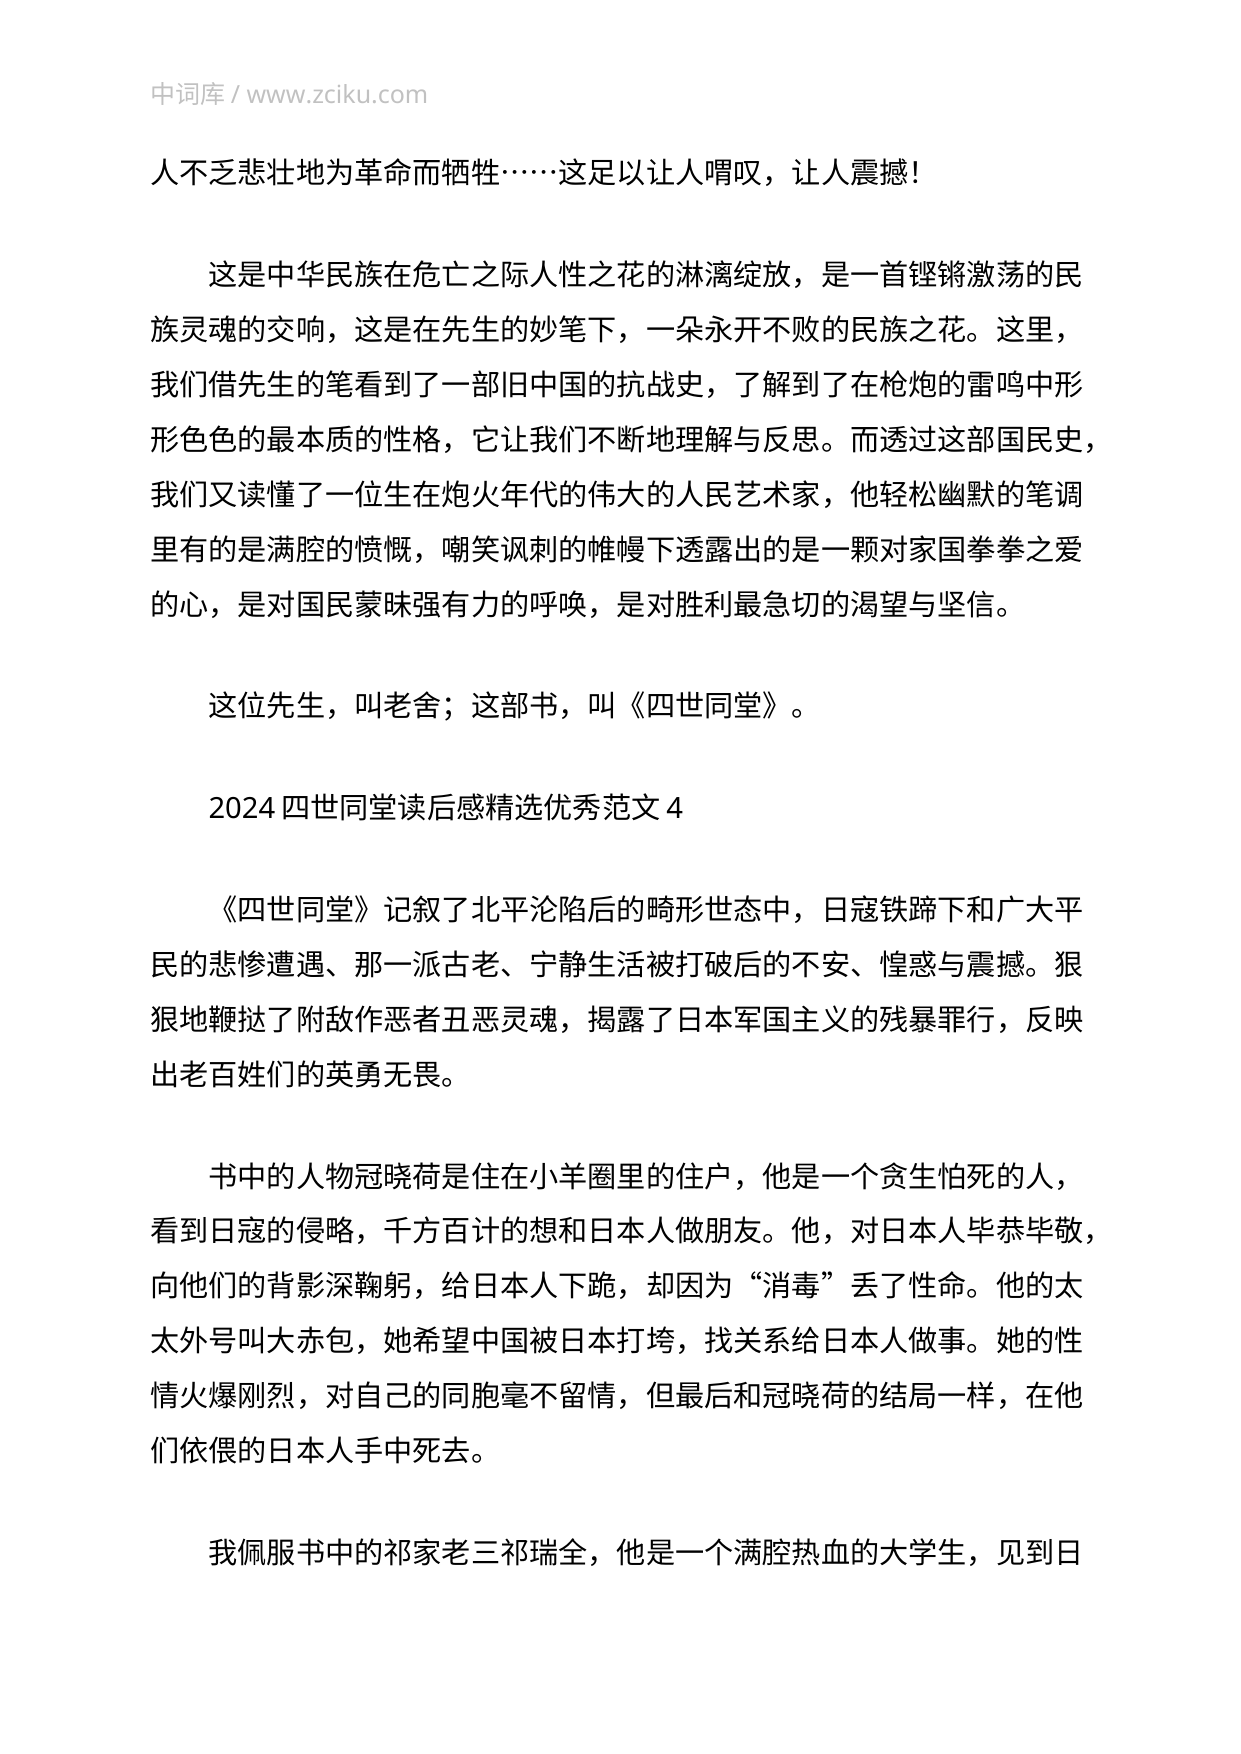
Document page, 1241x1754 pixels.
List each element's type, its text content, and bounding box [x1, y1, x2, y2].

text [150, 150, 1090, 192]
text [150, 1529, 1090, 1572]
text 这位先生，叫老舍；这部书，叫《四世同堂》。 [150, 683, 1090, 725]
text 2024四世同堂读后感精选优秀范文4 [150, 785, 1090, 827]
text 书中的人物冠晓荷是住在小羊圈里的住户，他是一个贪生怕死的人，看到日寇的侵略，千方百计的想和日本人做朋友。他，对日本人毕恭毕敬，向他们的背影深鞠躬，给日本人下跪，却因为“消毒”丢了性命。他的太太外号叫大赤包，她希望中国被日本打垮，找关系给日本人做事。她的性情火爆刚烈，对自己的同胞毫不留情，但最后和冠晓荷的结局一样，在他们依偎的日本人手中死去。 [150, 1153, 1090, 1470]
text 《四世同堂》记叙了北平沦陷后的畸形世态中，日寇铁蹄下和广大平民的悲惨遭遇、那一派古老、宁静生活被打破后的不安、惶惑与震撼。狠狠地鞭挞了附敌作恶者丑恶灵魂，揭露了日本军国主义的残暴罪行，反映出老百姓们的英勇无畏。 [150, 887, 1090, 1094]
text 这是中华民族在危亡之际人性之花的淋漓绽放，是一首铿锵激荡的民族灵魂的交响，这是在先生的妙笔下，一朵永开不败的民族之花。这里，我们借先生的笔看到了一部旧中国的抗战史，了解到了在枪炮的雷鸣中形形色色的最本质的性格，它让我们不断地理解与反思。而透过这部国民史，我们又读懂了一位生在炮火年代的伟大的人民艺术家，他轻松幽默的笔调里有的是满腔的愤慨，嘲笑讽刺的帷幔下透露出的是一颗对家国拳拳之爱的心，是对国民蒙昧强有力的呼唤，是对胜利最急切的渴望与坚信。 [150, 252, 1090, 623]
